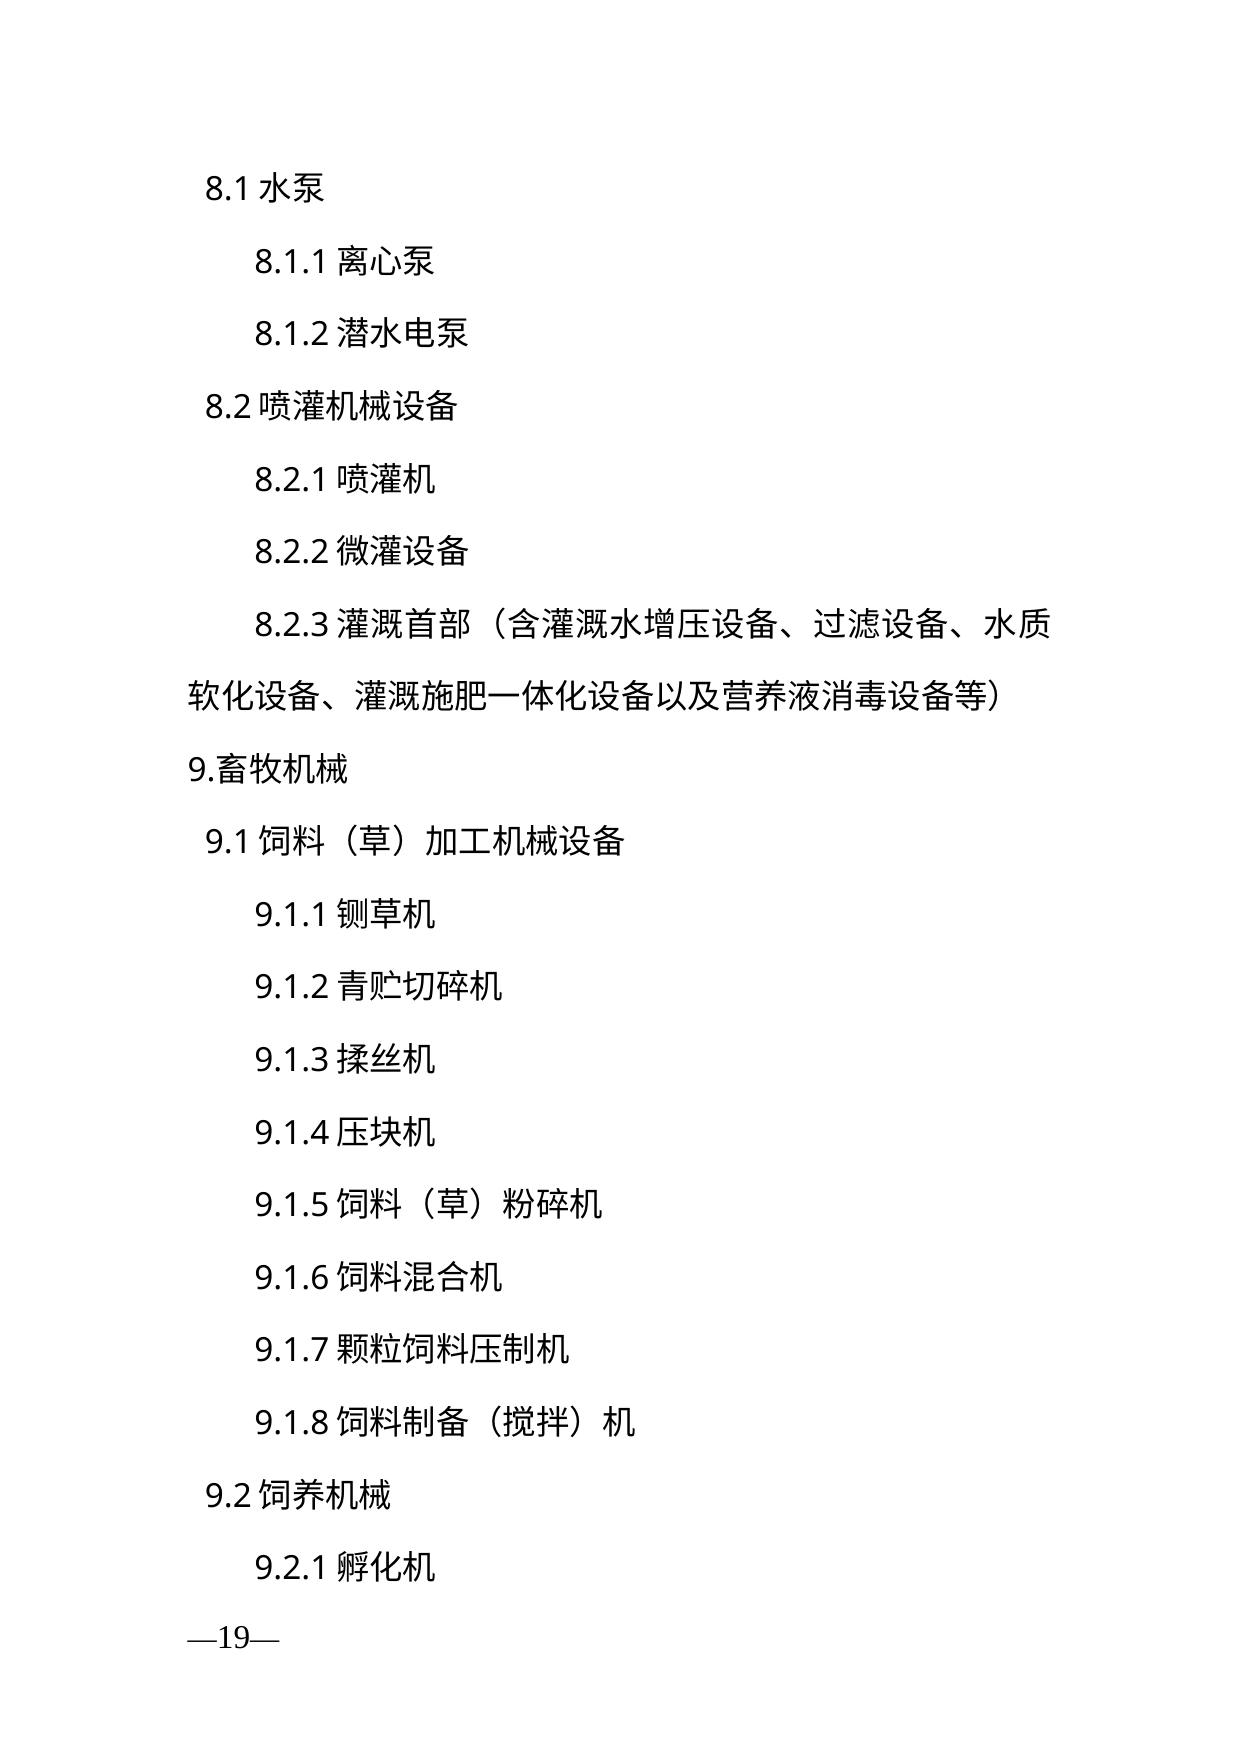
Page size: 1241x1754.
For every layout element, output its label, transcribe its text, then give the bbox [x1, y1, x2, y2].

text 8.1.1离心泵 [187, 234, 1053, 283]
text 9.1.1铡草机 [187, 888, 1053, 936]
text 8.2.3灌溉首部（含灌溉水增压设备、过滤设备、水质软化设备、灌溉施肥一体化设备以及营养液消毒设备等） [187, 598, 1053, 718]
text 9.1.7颗粒饲料压制机 [187, 1323, 1053, 1372]
text 8.1水泵 [187, 162, 1053, 210]
text 9.1.5饲料（草）粉碎机 [187, 1178, 1053, 1226]
text 9.2.1孵化机 [187, 1541, 1053, 1589]
text 9.1.6饲料混合机 [187, 1251, 1053, 1299]
text 9.2饲养机械 [187, 1468, 1053, 1517]
text 9.1.8饲料制备（搅拌）机 [187, 1396, 1053, 1444]
text 8.1.2潜水电泵 [187, 307, 1053, 356]
text 8.2.2微灌设备 [187, 525, 1053, 573]
text 9.1.3揉丝机 [187, 1033, 1053, 1081]
text 9.畜牧机械 [187, 742, 1053, 791]
text 9.1.4压块机 [187, 1105, 1053, 1154]
text 9.1.2青贮切碎机 [187, 960, 1053, 1009]
text 8.2.1喷灌机 [187, 452, 1053, 501]
text 9.1饲料（草）加工机械设备 [187, 815, 1053, 863]
text 8.2喷灌机械设备 [187, 380, 1053, 428]
